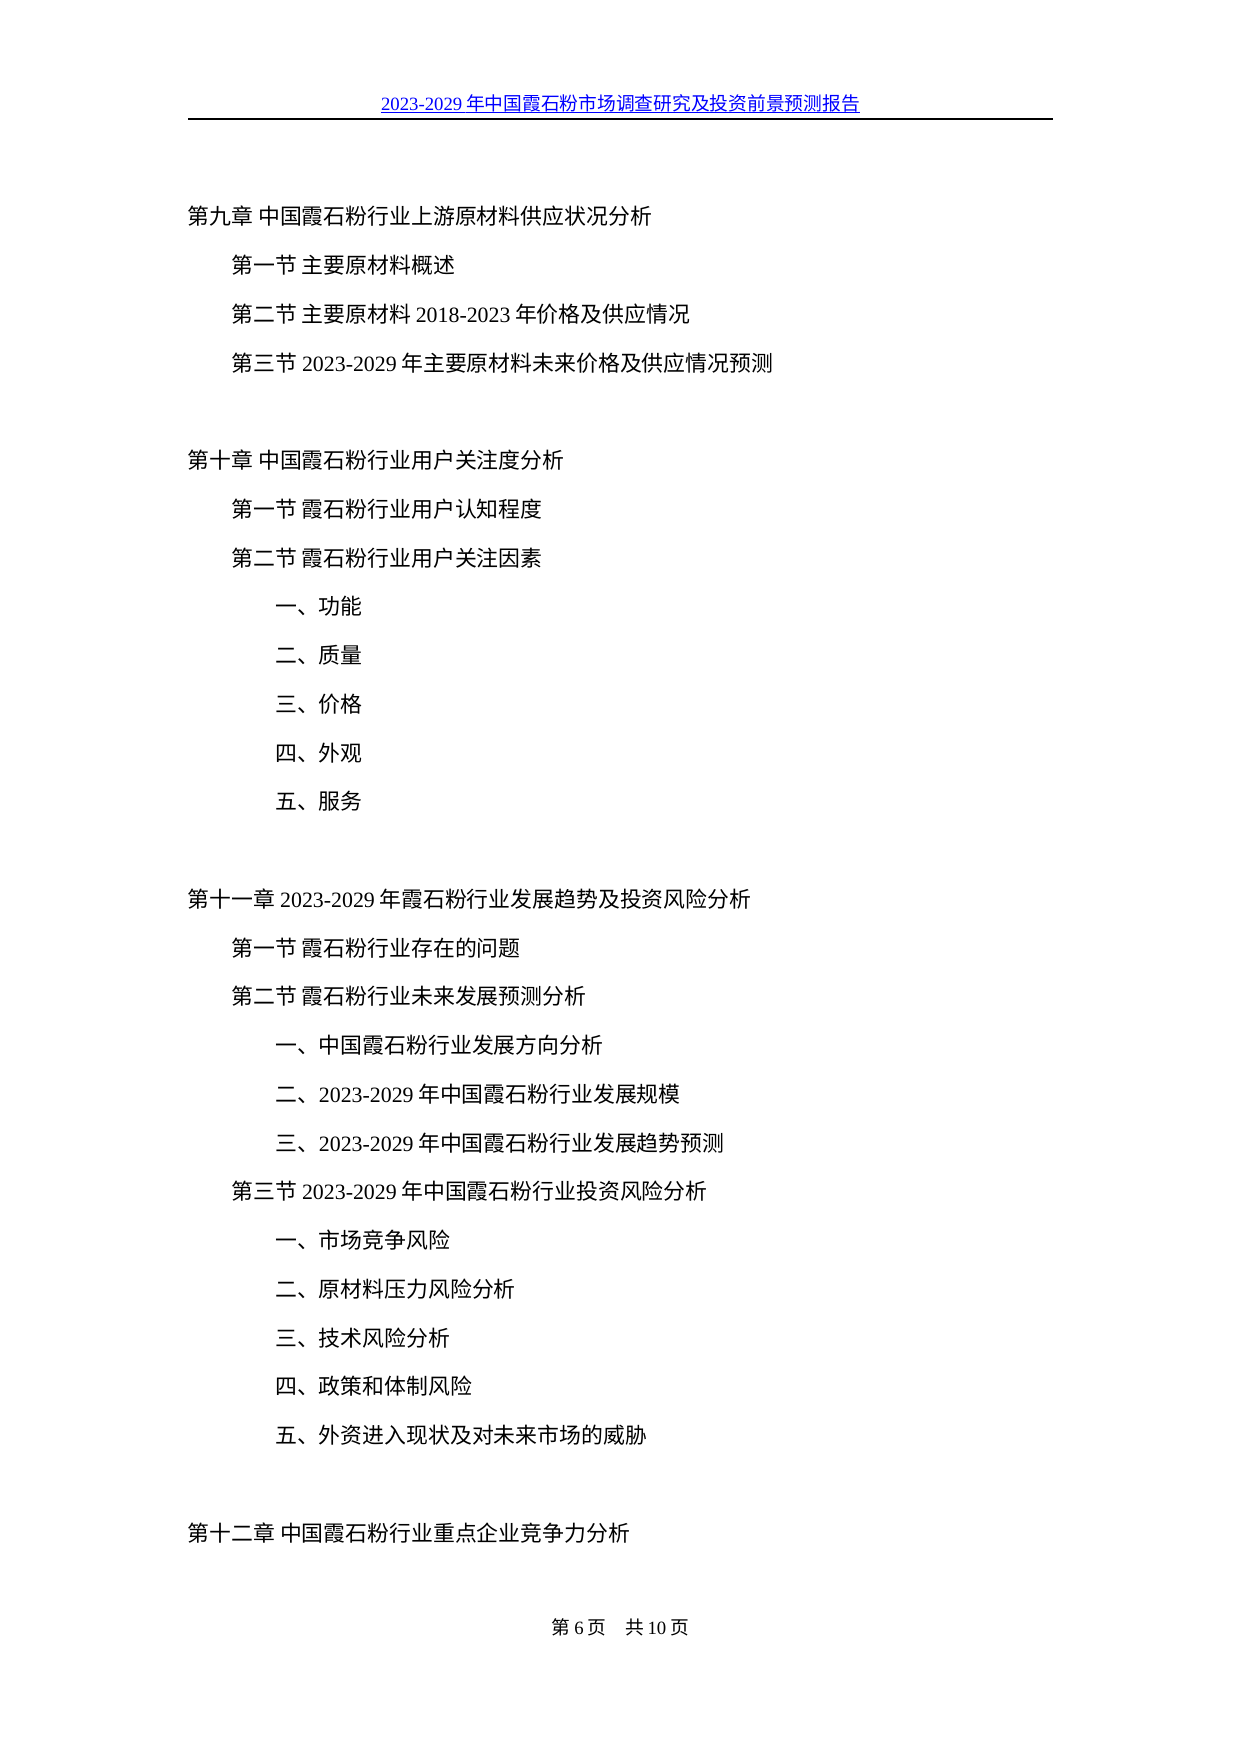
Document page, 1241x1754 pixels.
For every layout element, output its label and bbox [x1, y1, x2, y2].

text [187, 150, 1053, 1548]
